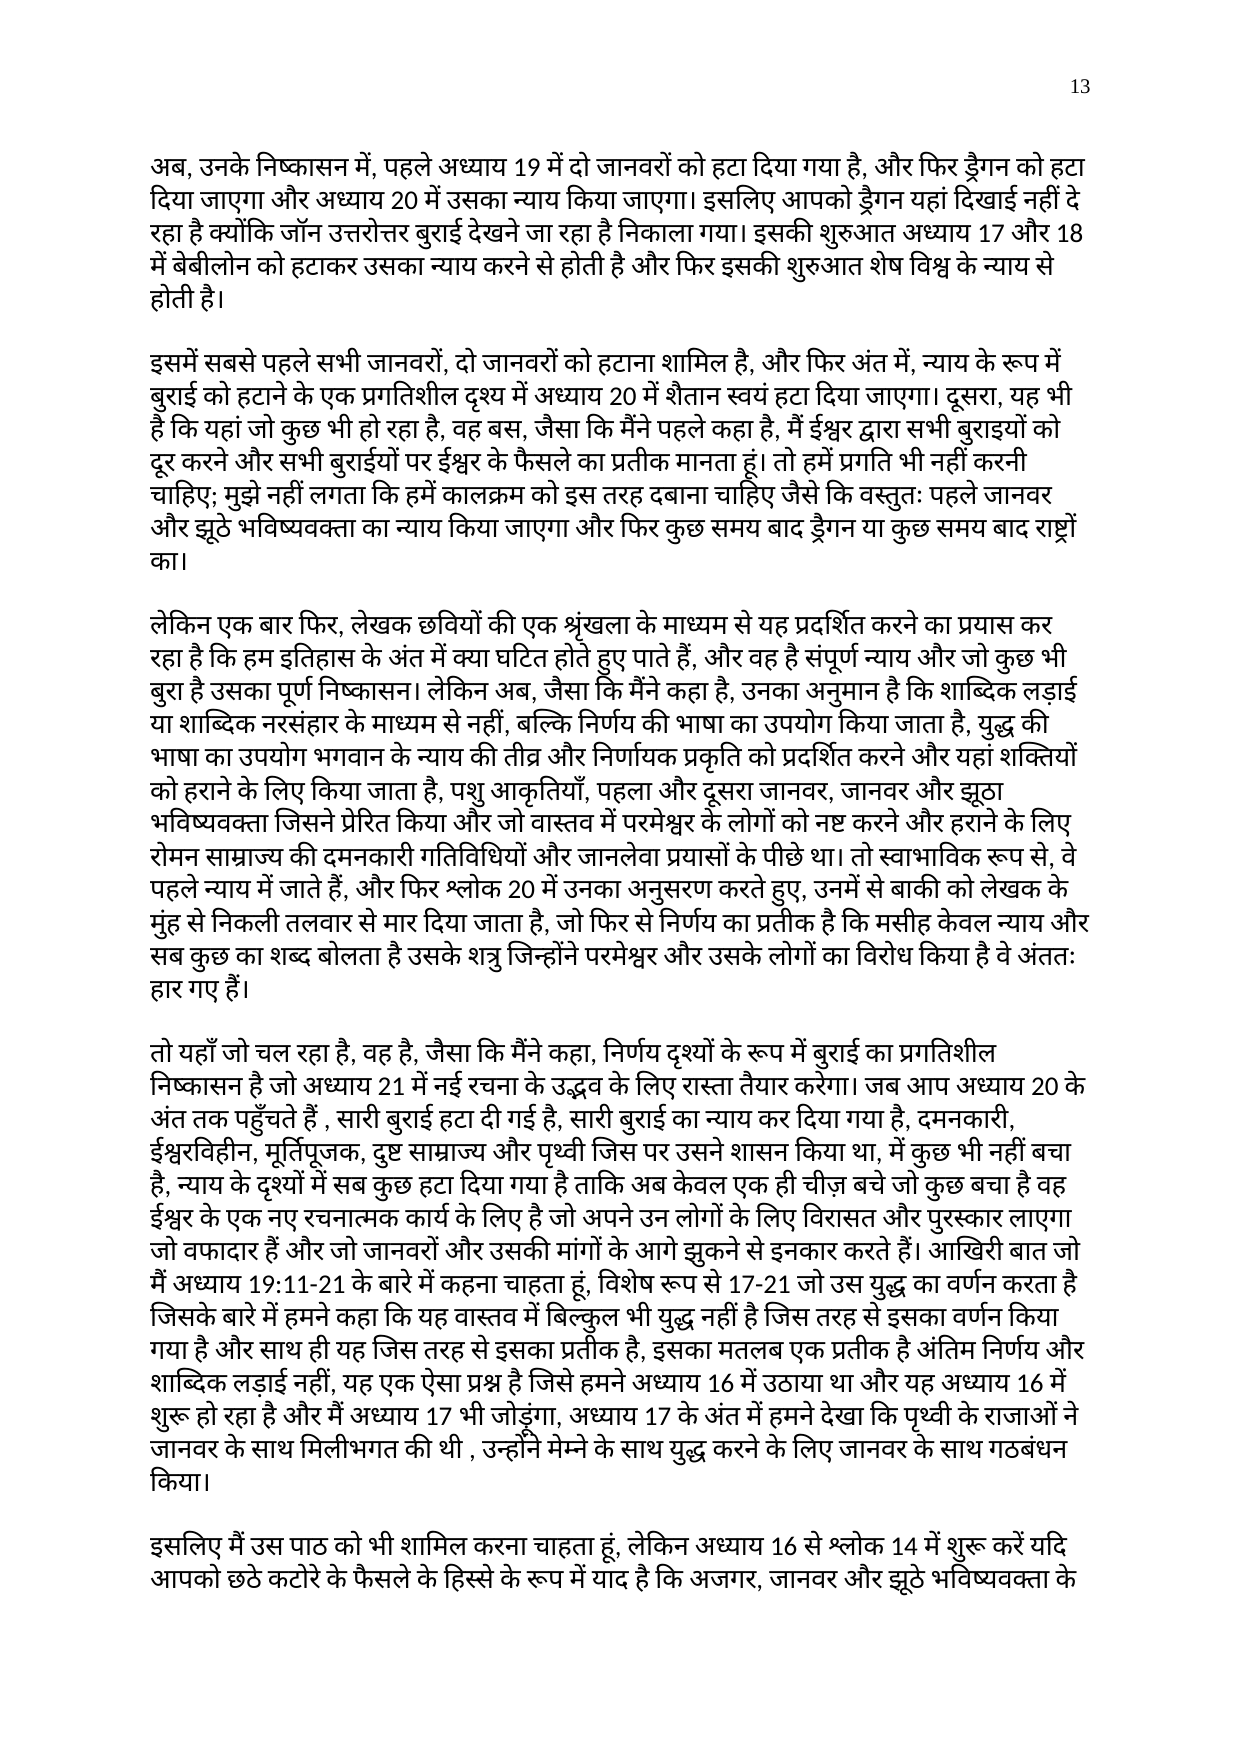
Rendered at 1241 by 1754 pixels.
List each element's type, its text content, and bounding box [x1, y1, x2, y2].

text तो यहाँ जो चल रहा है, वह है, जैसा कि मैंने कहा, निर्णय दृश्यों के रूप में बुराई का प्रगतिशील निष्कासन है जो अध्याय 21 में नई रचना के उद्भव के लिए रास्ता तैयार करेगा। जब आप अध्याय 20 के अंत तक पहुँचते हैं , सारी बुराई हटा दी गई है, सारी बुराई का न्याय कर दिया गया है, दमनकारी, ईश्वरविहीन, मूर्तिपूजक, दुष्ट साम्राज्य और पृथ्वी जिस पर उसने शासन किया था, में कुछ भी नहीं बचा है, न्याय के दृश्यों में सब कुछ हटा दिया गया है ताकि अब केवल एक ही चीज़ बचे जो कुछ बचा है वह ईश्वर के एक नए रचनात्मक कार्य के लिए है जो अपने उन लोगों के लिए विरासत और पुरस्कार लाएगा जो वफादार हैं और जो जानवरों और उसकी मांगों के आगे झुकने से इनकार करते हैं। आखिरी बात जो मैं अध्याय 19:11-21 के बारे में कहना चाहता हूं, विशेष रूप से 17-21 जो उस युद्ध का वर्णन करता है जिसके बारे में हमने कहा कि यह वास्तव में बिल्कुल भी युद्ध नहीं है जिस तरह से इसका वर्णन किया गया है और साथ ही यह जिस तरह से इसका प्रतीक है, इसका मतलब एक प्रतीक है अंतिम निर्णय और शाब्दिक लड़ाई नहीं, यह एक ऐसा प्रश्न है जिसे हमने अध्याय 16 में उठाया था और यह अध्याय 16 में शुरू हो रहा है और मैं अध्याय 17 भी जोड़ूंगा, अध्याय 17 के अंत में हमने देखा कि पृथ्वी के राजाओं ने जानवर के साथ मिलीभगत की थी , उन्होंने मेम्ने के साथ युद्ध करने के लिए जानवर के साथ गठबंधन किया। [150, 1036, 1090, 1498]
text अब, उनके निष्कासन में, पहले अध्याय 19 में दो जानवरों को हटा दिया गया है, और फिर ड्रैगन को हटा दिया जाएगा और अध्याय 20 में उसका न्याय किया जाएगा। इसलिए आपको ड्रैगन यहां दिखाई नहीं दे रहा है क्योंकि जॉन उत्तरोत्तर बुराई देखने जा रहा है निकाला गया। इसकी शुरुआत अध्याय 17 और 18 में बेबीलोन को हटाकर उसका न्याय करने से होती है और फिर इसकी शुरुआत शेष विश्व के न्याय से होती है। [150, 150, 1090, 315]
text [150, 1529, 1090, 1595]
text इसमें सबसे पहले सभी जानवरों, दो जानवरों को हटाना शामिल है, और फिर अंत में, न्याय के रूप में बुराई को हटाने के एक प्रगतिशील दृश्य में अध्याय 20 में शैतान स्वयं हटा दिया जाएगा। दूसरा, यह भी है कि यहां जो कुछ भी हो रहा है, वह बस, जैसा कि मैंने पहले कहा है, मैं ईश्वर द्वारा सभी बुराइयों को दूर करने और सभी बुराईयों पर ईश्वर के फैसले का प्रतीक मानता हूं। तो हमें प्रगति भी नहीं करनी चाहिए; मुझे नहीं लगता कि हमें कालक्रम को इस तरह दबाना चाहिए जैसे कि वस्तुतः पहले जानवर और झूठे भविष्यवक्ता का न्याय किया जाएगा और फिर कुछ समय बाद ड्रैगन या कुछ समय बाद राष्ट्रों का। [150, 346, 1090, 577]
text लेकिन एक बार फिर, लेखक छवियों की एक श्रृंखला के माध्यम से यह प्रदर्शित करने का प्रयास कर रहा है कि हम इतिहास के अंत में क्या घटित होते हुए पाते हैं, और वह है संपूर्ण न्याय और जो कुछ भी बुरा है उसका पूर्ण निष्कासन। लेकिन अब, जैसा कि मैंने कहा है, उनका अनुमान है कि शाब्दिक लड़ाई या शाब्दिक नरसंहार के माध्यम से नहीं, बल्कि निर्णय की भाषा का उपयोग किया जाता है, युद्ध की भाषा का उपयोग भगवान के न्याय की तीव्र और निर्णायक प्रकृति को प्रदर्शित करने और यहां शक्तियों को हराने के लिए किया जाता है, पशु आकृतियाँ, पहला और दूसरा जानवर, जानवर और झूठा भविष्यवक्ता जिसने प्रेरित किया और जो वास्तव में परमेश्वर के लोगों को नष्ट करने और हराने के लिए रोमन साम्राज्य की दमनकारी गतिविधियों और जानलेवा प्रयासों के पीछे था। तो स्वाभाविक रूप से, वे पहले न्याय में जाते हैं, और फिर श्लोक 20 में उनका अनुसरण करते हुए, उनमें से बाकी को लेखक के मुंह से निकली तलवार से मार दिया जाता है, जो फिर से निर्णय का प्रतीक है कि मसीह केवल न्याय और सब कुछ का शब्द बोलता है उसके शत्रु जिन्होंने परमेश्वर और उसके लोगों का विरोध किया है वे अंततः हार गए हैं। [150, 608, 1090, 1005]
